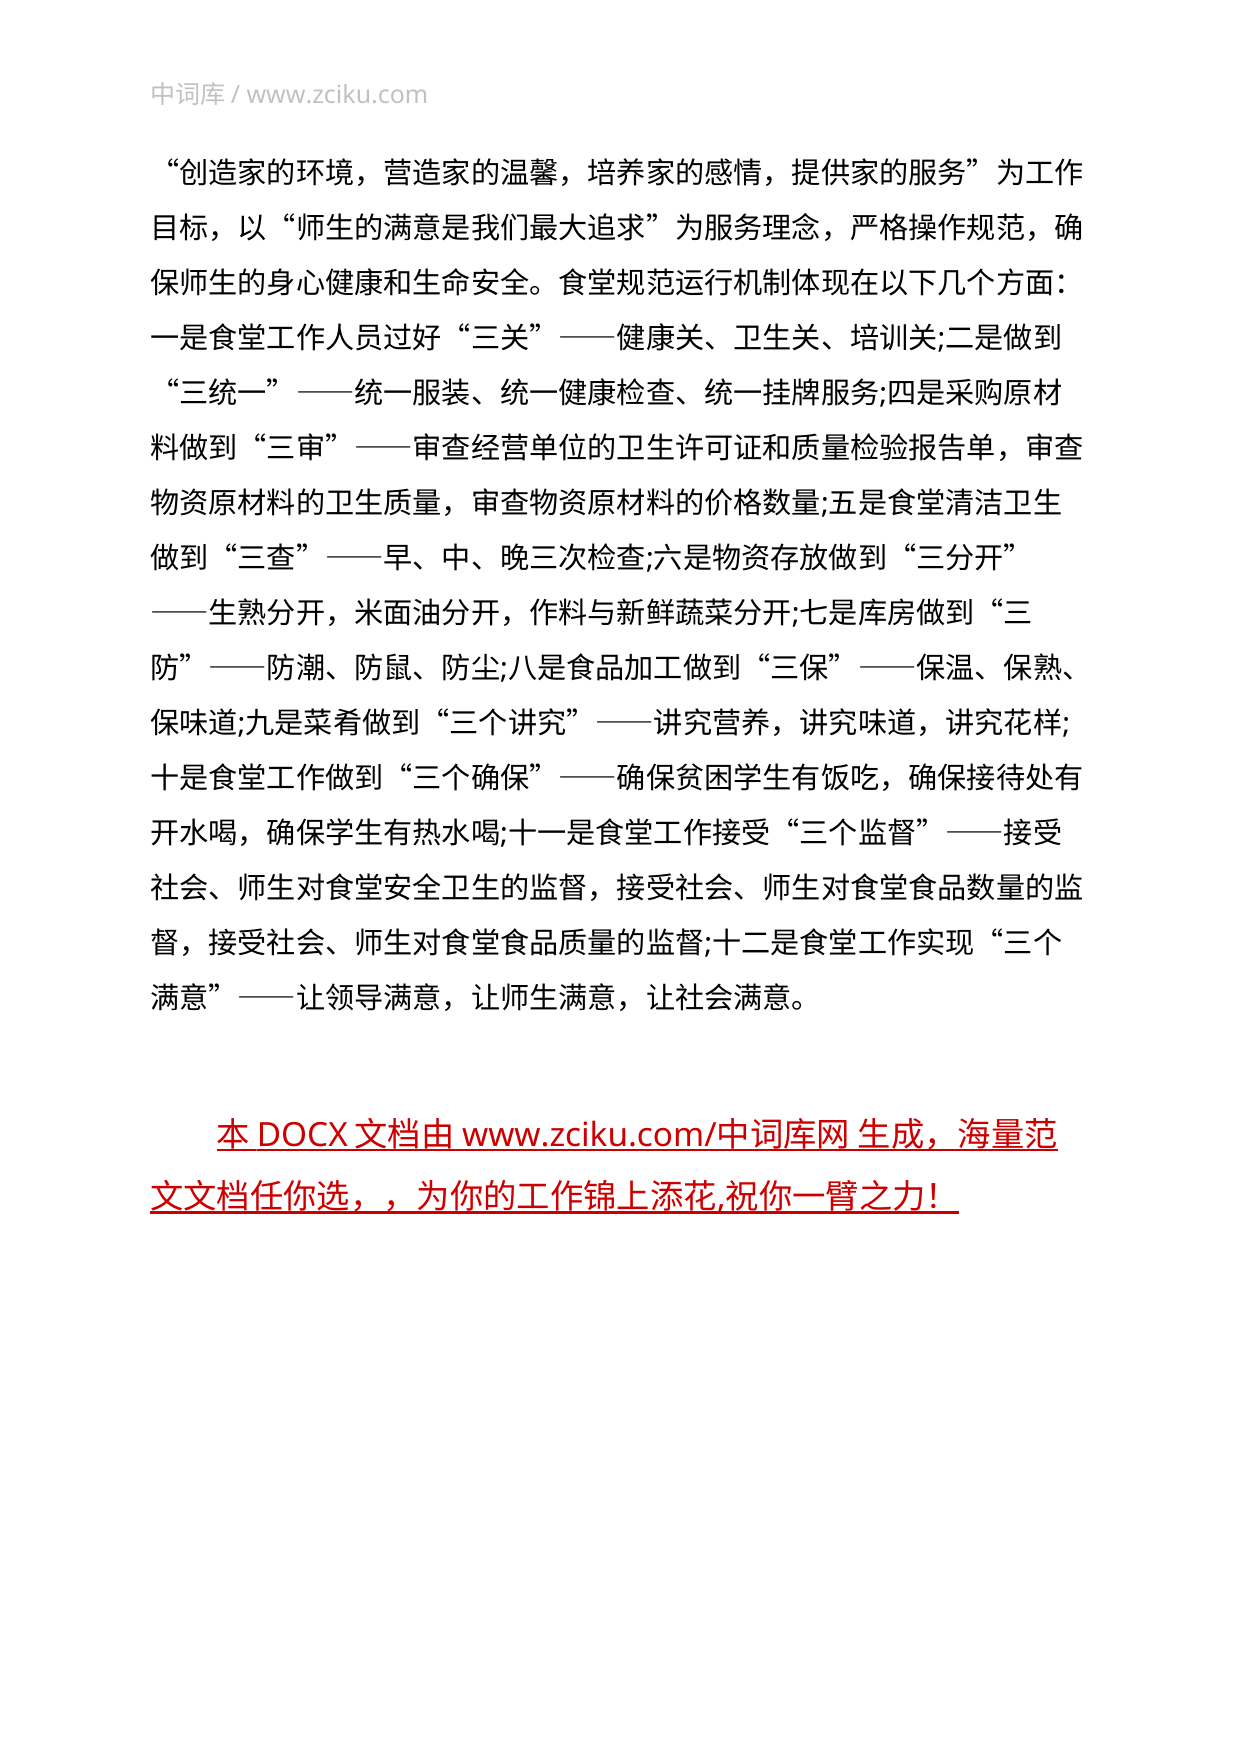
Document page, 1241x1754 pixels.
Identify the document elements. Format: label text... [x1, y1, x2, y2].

text 本DOCX文档由 www.zciku.com/中词库网 生成，海量范文文档任你选，，为你的工作锦上添花,祝你一臂之力！ [150, 1107, 1090, 1219]
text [150, 150, 1090, 1017]
